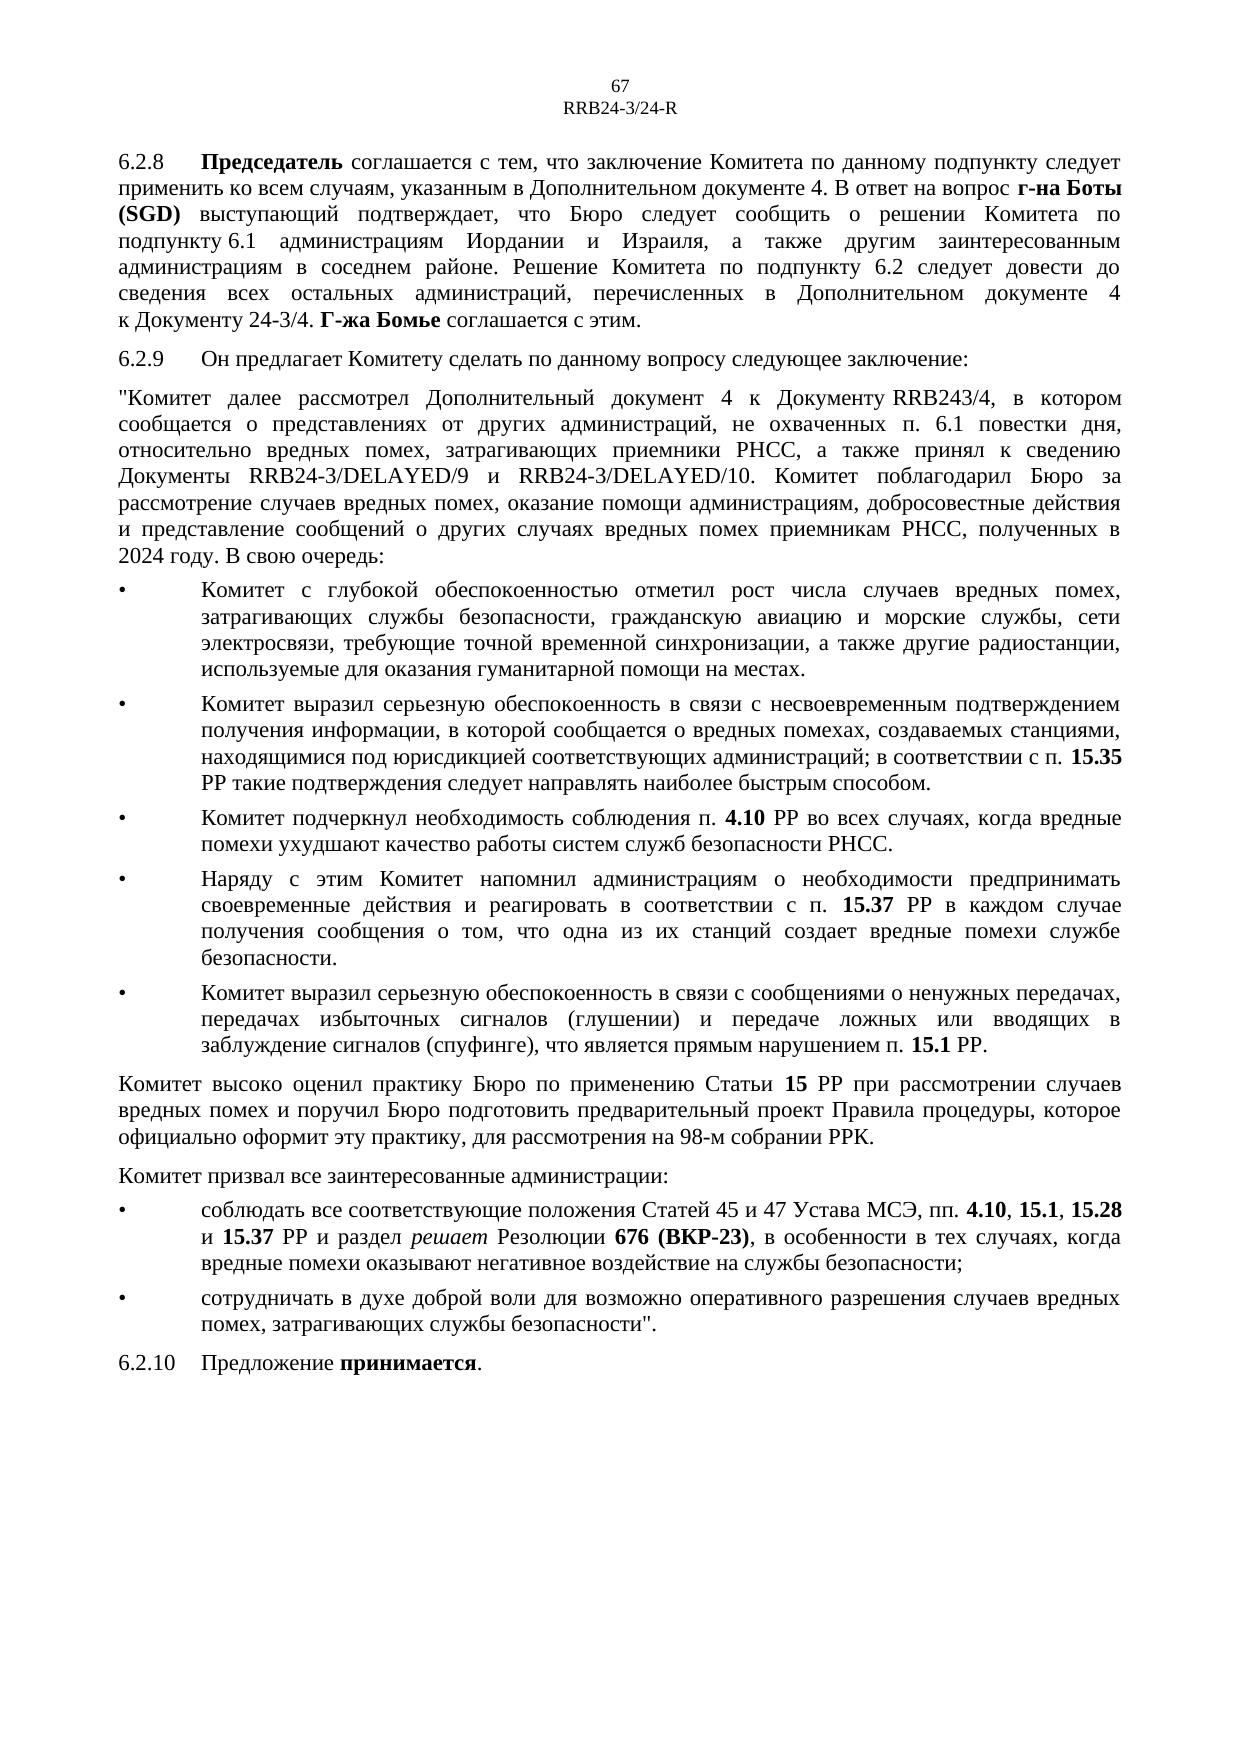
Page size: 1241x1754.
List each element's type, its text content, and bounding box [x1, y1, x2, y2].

text Комитет высоко оценил практику Бюро по применению Статьи 15 РР при рассмотрении случаев вредных помех и поручил Бюро подготовить предварительный проект Правила процедуры, которое официально оформит эту практику, для рассмотрения на 98-м собрании РРК. [118, 1070, 1122, 1149]
text • Комитет выразил серьезную обеспокоенность в связи с сообщениями о ненужных передачах, передачах избыточных сигналов (глушении) и передаче ложных или вводящих в заблуждение сигналов (спуфинге), что является прямым нарушением п. 15.1 РР. [118, 979, 1122, 1058]
text 6.2.8 Председатель соглашается с тем, что заключение Комитета по данному подпункту следует применить ко всем случаям, указанным в Дополнительном документе 4. В ответ на вопрос г-на Боты (SGD) выступающий подтверждает, что Бюро следует сообщить о решении Комитета по подпункту 6.1 администрациям Иордании и Израиля, а также другим заинтересованным администрациям в соседнем районе. Решение Комитета по подпункту 6.2 следует довести до сведения всех остальных администраций, перечисленных в Дополнительном документе 4 к Документу 24-3/4. Г-жа Бомье соглашается с этим. [118, 148, 1122, 332]
text 6.2.10 Предложение принимается. [118, 1349, 1122, 1375]
text 6.2.9 Он предлагает Комитету сделать по данному вопросу следующее заключение: [118, 345, 1122, 371]
text • Комитет с глубокой обеспокоенностью отметил рост числа случаев вредных помех, затрагивающих службы безопасности, гражданскую авиацию и морские службы, сети электросвязи, требующие точной временной синхронизации, а также другие радиостанции, используемые для оказания гуманитарной помощи на местах. [118, 576, 1122, 682]
text • Комитет выразил серьезную обеспокоенность в связи с несвоевременным подтверждением получения информации, в которой сообщается о вредных помехах, создаваемых станциями, находящимися под юрисдикцией соответствующих администраций; в соответствии с п. 15.35 РР такие подтверждения следует направлять наиболее быстрым способом. [118, 690, 1122, 796]
text • сотрудничать в духе доброй воли для возможно оперативного разрешения случаев вредных помех, затрагивающих службы безопасности". [118, 1284, 1122, 1337]
text Комитет призвал все заинтересованные администрации: [118, 1162, 1122, 1188]
text • соблюдать все соответствующие положения Статей 45 и 47 Устава МСЭ, пп. 4.10, 15.1, 15.28 и 15.37 РР и раздел решает Резолюции 676 (ВКР-23), в особенности в тех случаях, когда вредные помехи оказывают негативное воздействие на службы безопасности; [118, 1196, 1122, 1276]
text • Наряду с этим Комитет напомнил администрациям о необходимости предпринимать своевременные действия и реагировать в соответствии с п. 15.37 РР в каждом случае получения сообщения о том, что одна из их станций создает вредные помехи службе безопасности. [118, 865, 1122, 970]
text "Комитет далее рассмотрел Дополнительный документ 4 к Документу RRB243/4, в котором сообщается о представлениях от других администраций, не охваченных п. 6.1 повестки дня, относительно вредных помех, затрагивающих приемники РНСС, а также принял к сведению Документы RRB24-3/DELAYED/9 и RRB24-3/DELAYED/10. Комитет поблагодарил Бюро за рассмотрение случаев вредных помех, оказание помощи администрациям, добросовестные действия и представление сообщений о других случаях вредных помех приемникам РНСС, полученных в 2024 году. В свою очередь: [118, 383, 1122, 568]
text • Комитет подчеркнул необходимость соблюдения п. 4.10 РР во всех случаях, когда вредные помехи ухудшают качество работы систем служб безопасности РНСС. [118, 804, 1122, 857]
